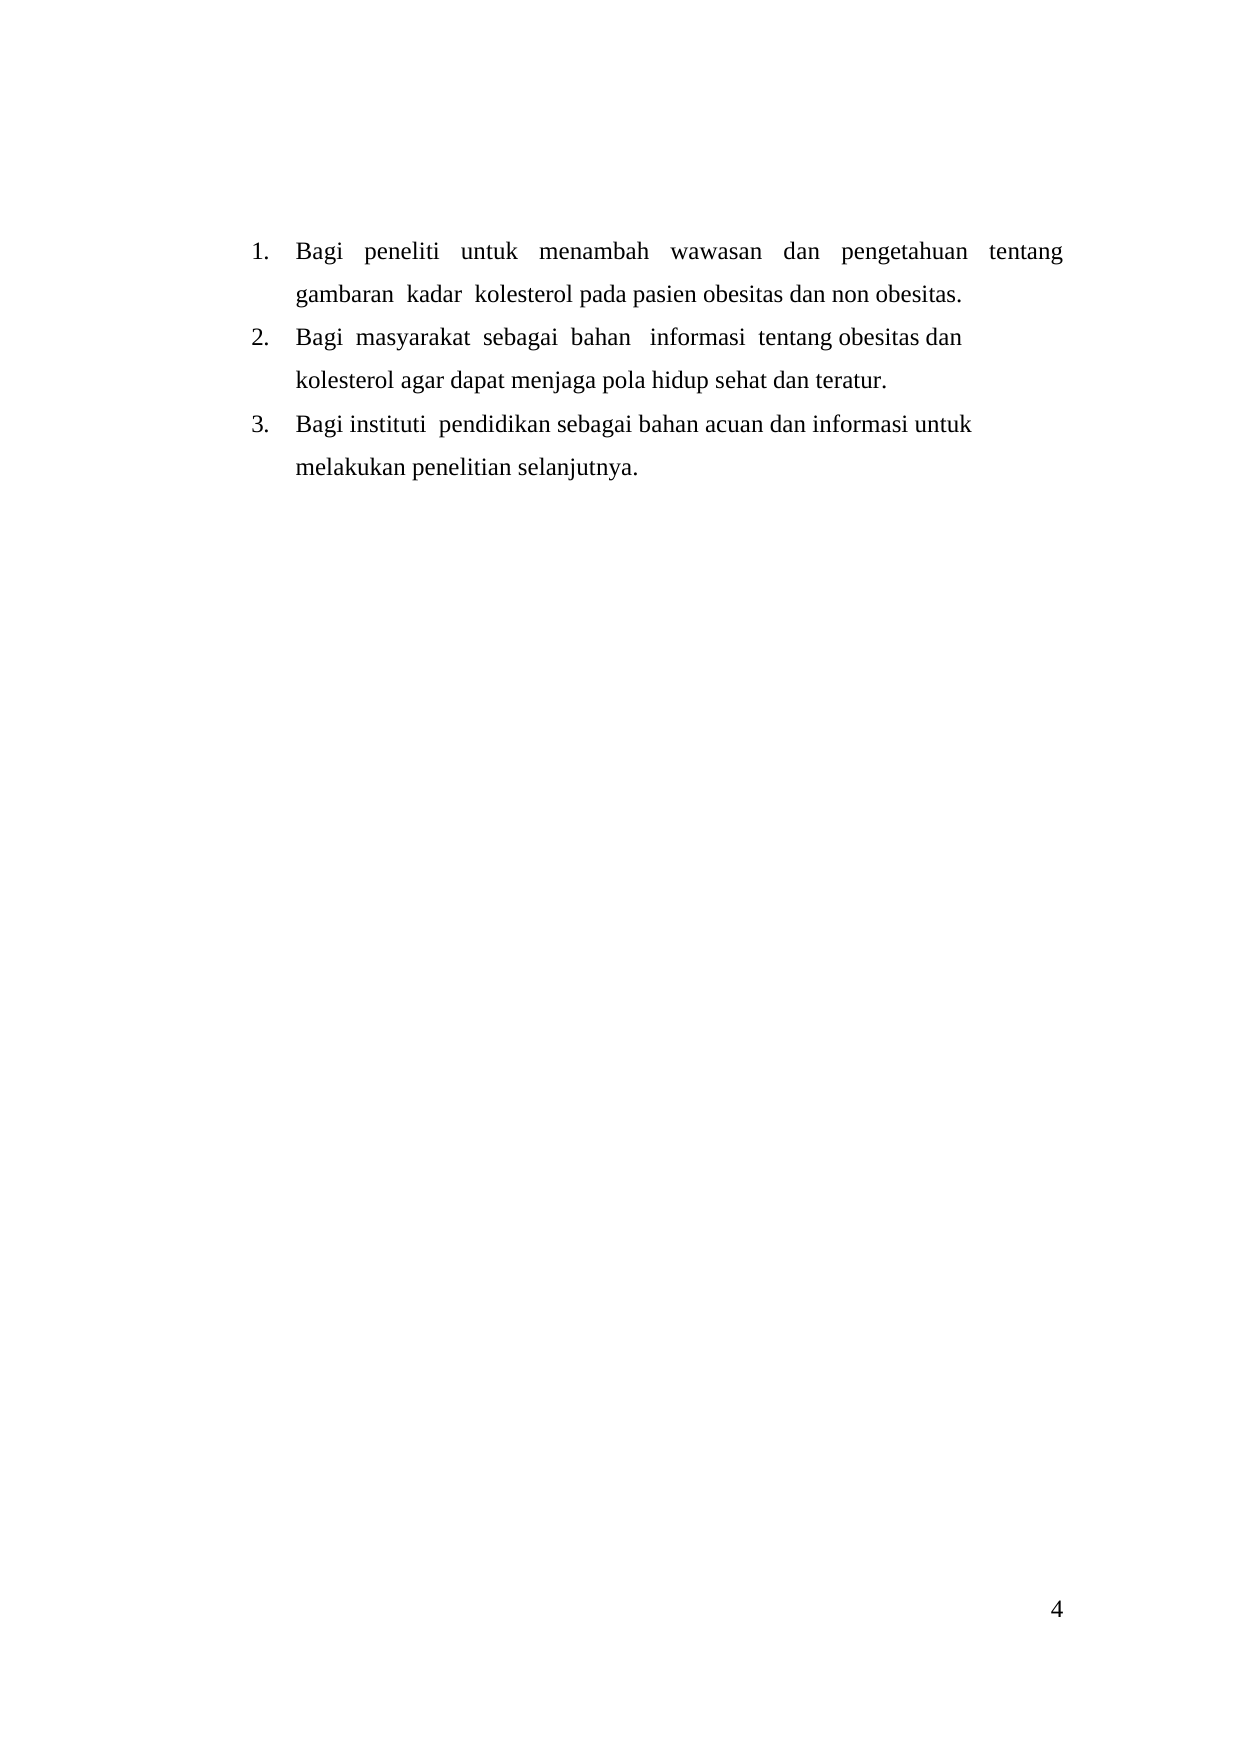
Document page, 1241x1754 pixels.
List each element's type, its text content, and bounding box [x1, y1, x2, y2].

list Bagi peneliti untuk menambah wawasan dan pengetahuan tentang gambaran kadar kolesterol pada pasien obesitas dan non obesitas. [251, 236, 1063, 308]
list Bagi instituti pendidikan sebagai bahan acuan dan informasi untuk melakukan penelitian selanjutnya. [251, 409, 1054, 481]
list Bagi masyarakat sebagai bahan informasi tentang obesitas dan kolesterol agar dapat menjaga pola hidup sehat dan teratur. [251, 322, 1054, 394]
